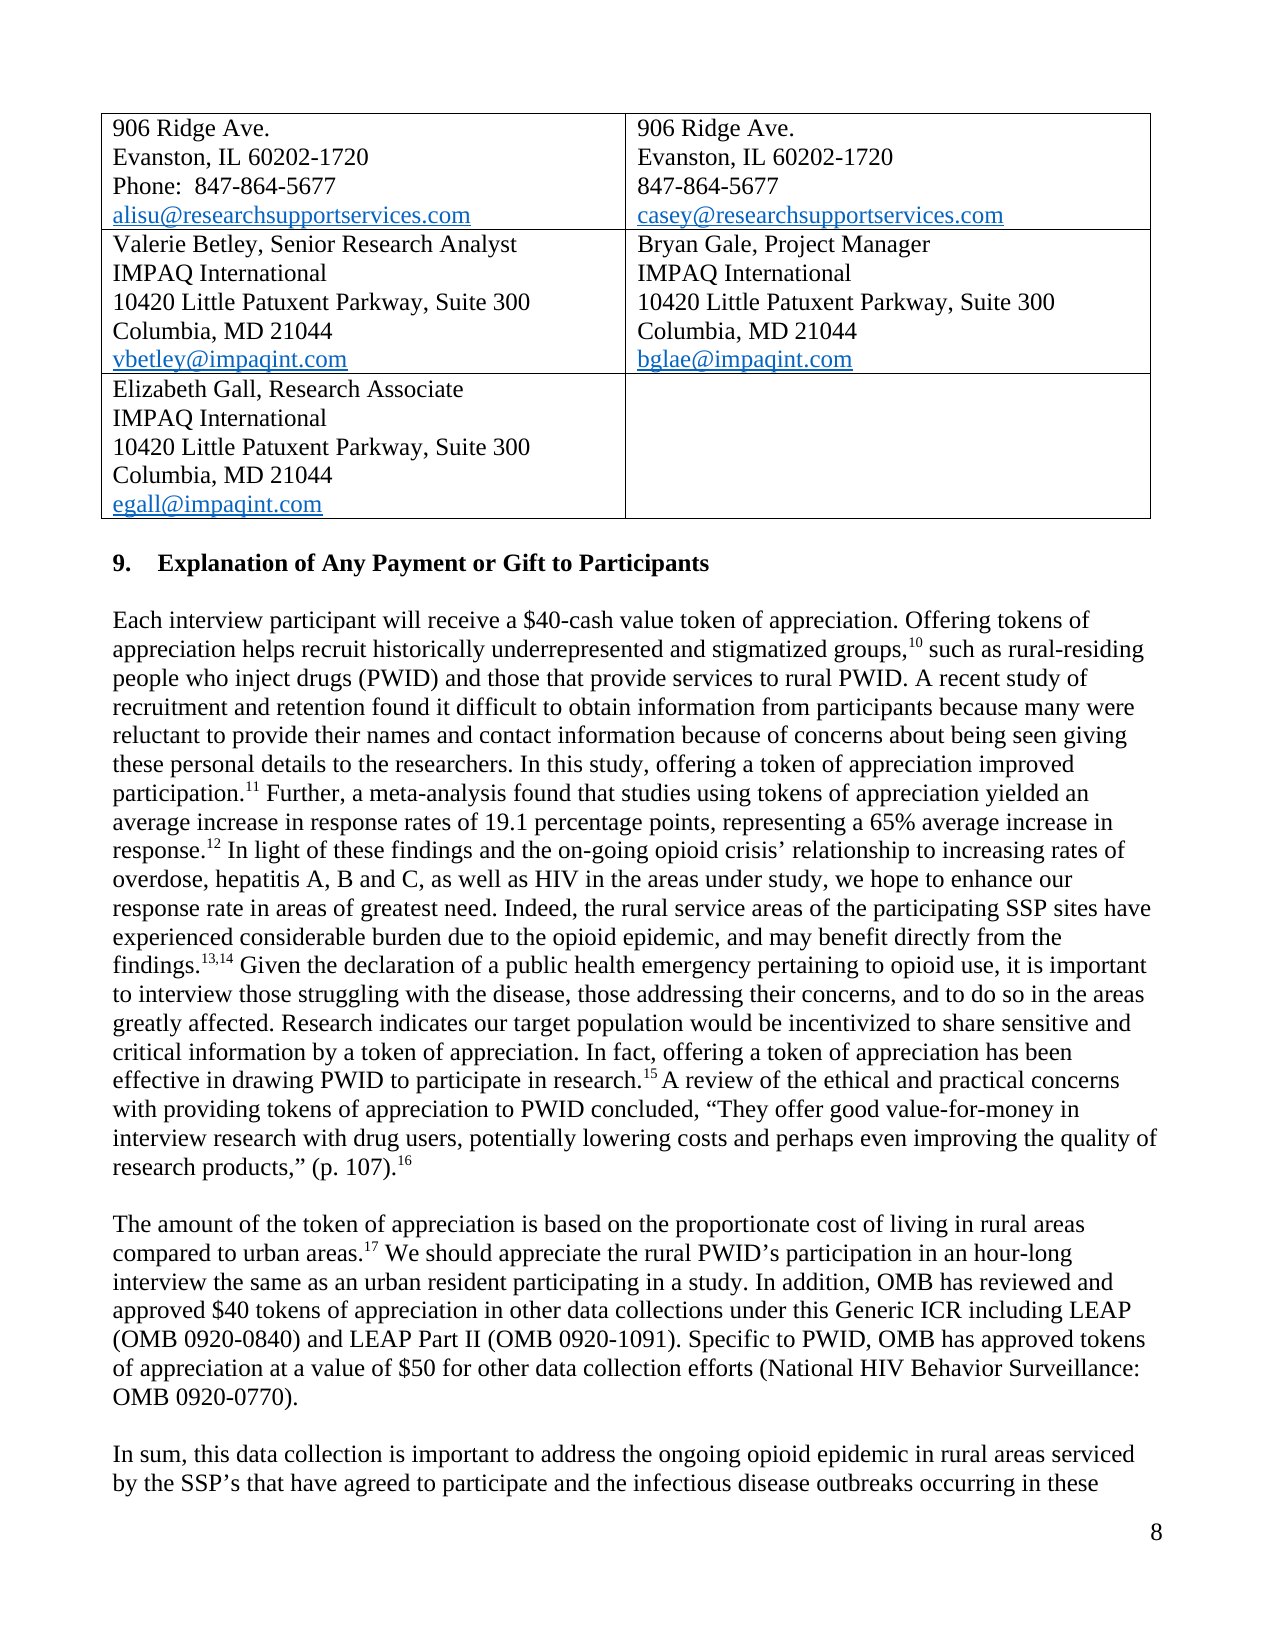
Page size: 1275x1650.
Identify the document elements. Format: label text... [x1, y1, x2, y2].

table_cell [626, 114, 1150, 228]
text The amount of the token of appreciation is based on the proportionate cost of living in rural areas compared to urban areas.17 We should appreciate the rural PWID’s participation in an hour-long interview the same as an urban resident participating in a study. In addition, OMB has reviewed and approved $40 tokens of appreciation in other data collections under this Generic ICR including LEAP (OMB 0920-0840) and LEAP Part II (OMB 0920-1091). Specific to PWID, OMB has approved tokens of appreciation at a value of $50 for other data collection efforts (National HIV Behavior Surveillance: OMB 0920-0770). [112, 1209, 1162, 1410]
table_cell [626, 374, 1150, 518]
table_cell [102, 114, 625, 228]
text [112, 1439, 1162, 1497]
subtitle Explanation of Any Payment or Gift to Participants [112, 548, 1162, 577]
table_cell Bryan Gale, Project Manager IMPAQ International 10420 Little Patuxent Parkway, Suite 300 Columbia, MD 21044 bglae@impaqint.com [626, 230, 1150, 373]
table_cell Valerie Betley, Senior Research Analyst IMPAQ International 10420 Little Patuxent Parkway, Suite 300 Columbia, MD 21044 vbetley@impaqint.com [102, 230, 625, 373]
text Each interview participant will receive a $40-cash value token of appreciation. Offering tokens of appreciation helps recruit historically underrepresented and stigmatized groups,10 such as rural-residing people who inject drugs (PWID) and those that provide services to rural PWID. A recent study of recruitment and retention found it difficult to obtain information from participants because many were reluctant to provide their names and contact information because of concerns about being seen giving these personal details to the researchers. In this study, offering a token of appreciation improved participation.11 Further, a meta-analysis found that studies using tokens of appreciation yielded an average increase in response rates of 19.1 percentage points, representing a 65% average increase in response.12 In light of these findings and the on-going opioid crisis’ relationship to increasing rates of overdose, hepatitis A, B and C, as well as HIV in the areas under study, we hope to enhance our response rate in areas of greatest need. Indeed, the rural service areas of the participating SSP sites have experienced considerable burden due to the opioid epidemic, and may benefit directly from the findings.13,14 Given the declaration of a public health emergency pertaining to opioid use, it is important to interview those struggling with the disease, those addressing their concerns, and to do so in the areas greatly affected. Research indicates our target population would be incentivized to share sensitive and critical information by a token of appreciation. In fact, offering a token of appreciation has been effective in drawing PWID to participate in research.15 A review of the ethical and practical concerns with providing tokens of appreciation to PWID concluded, “They offer good value-for-money in interview research with drug users, potentially lowering costs and perhaps even improving the quality of research products,” (p. 107).16 [112, 605, 1162, 1180]
table_cell Elizabeth Gall, Research Associate IMPAQ International 10420 Little Patuxent Parkway, Suite 300 Columbia, MD 21044 egall@impaqint.com [102, 374, 625, 518]
